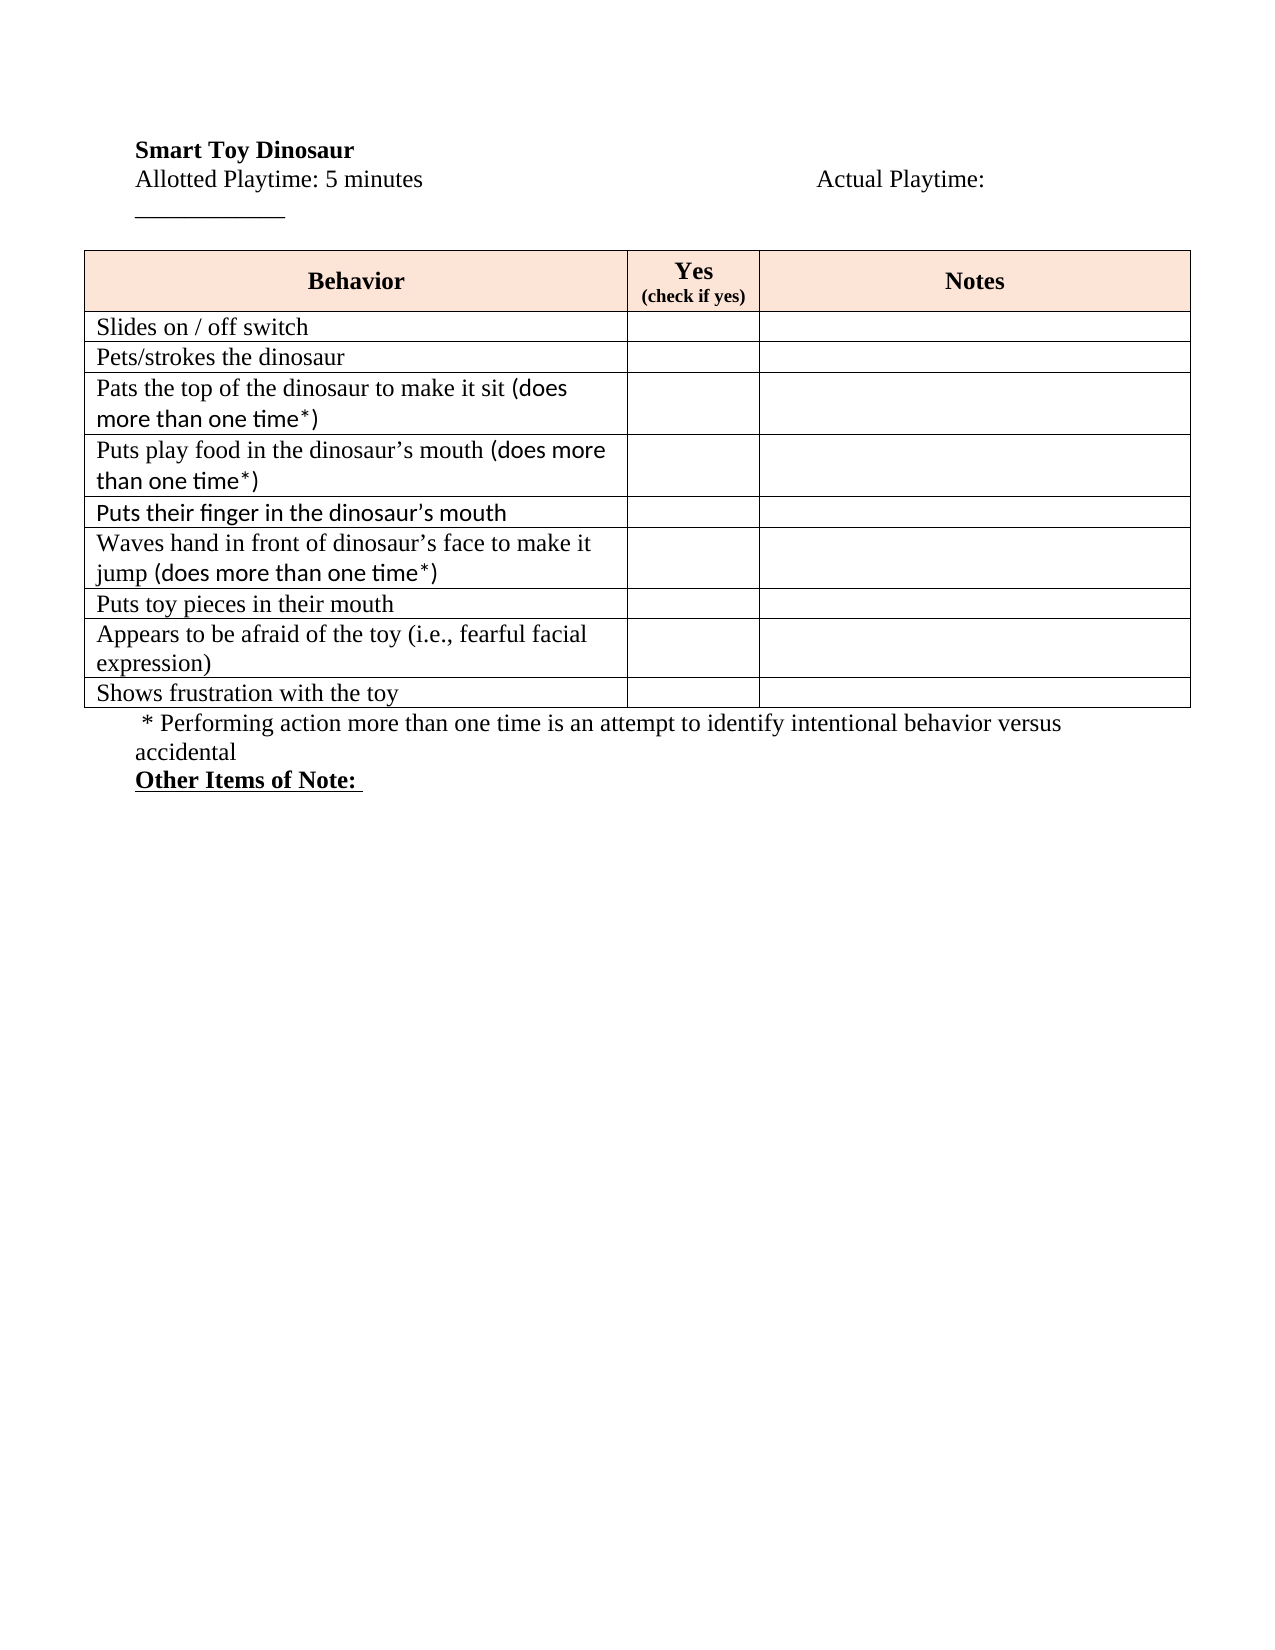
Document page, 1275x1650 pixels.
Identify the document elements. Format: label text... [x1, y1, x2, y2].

text Smart Toy Dinosaur [135, 135, 1140, 164]
table_cell [628, 373, 759, 434]
text Allotted Playtime: 5 minutes Actual Playtime: ____________ [135, 164, 1140, 221]
table_cell [760, 373, 1190, 434]
table_cell Shows frustration with the toy [85, 678, 627, 707]
table_cell [760, 435, 1190, 496]
table_cell [628, 619, 759, 677]
table_cell [628, 435, 759, 496]
table_cell [628, 312, 759, 341]
table_cell Puts play food in the dinosaur’s mouth (does more than one time*) [85, 435, 627, 496]
table_cell Puts their finger in the dinosaur’s mouth [85, 497, 627, 527]
table_cell Pats the top of the dinosaur to make it sit (does more than one time*) [85, 373, 627, 434]
table_cell [760, 678, 1190, 707]
table_cell [760, 619, 1190, 677]
table_header Yes (check if yes) [628, 251, 759, 311]
table_cell [628, 678, 759, 707]
text Other Items of Note: [135, 766, 1140, 794]
table_cell [628, 528, 759, 588]
table_header Notes [760, 251, 1190, 311]
table_cell [628, 589, 759, 618]
table_cell [760, 528, 1190, 588]
table_cell Waves hand in front of dinosaur’s face to make it jump (does more than one time*) [85, 528, 627, 588]
text * Performing action more than one time is an attempt to identify intentional behavior versus accidental [135, 708, 1140, 766]
table_header Behavior [85, 251, 627, 311]
table_cell [760, 342, 1190, 372]
table_cell [628, 342, 759, 372]
table_cell [760, 497, 1190, 527]
table_cell Puts toy pieces in their mouth [85, 589, 627, 618]
table_cell Slides on / off switch [85, 312, 627, 341]
table_cell [760, 589, 1190, 618]
table_cell Appears to be afraid of the toy (i.e., fearful facial expression) [85, 619, 627, 677]
table_cell Pets/strokes the dinosaur [85, 342, 627, 372]
table_cell [760, 312, 1190, 341]
table_cell [628, 497, 759, 527]
